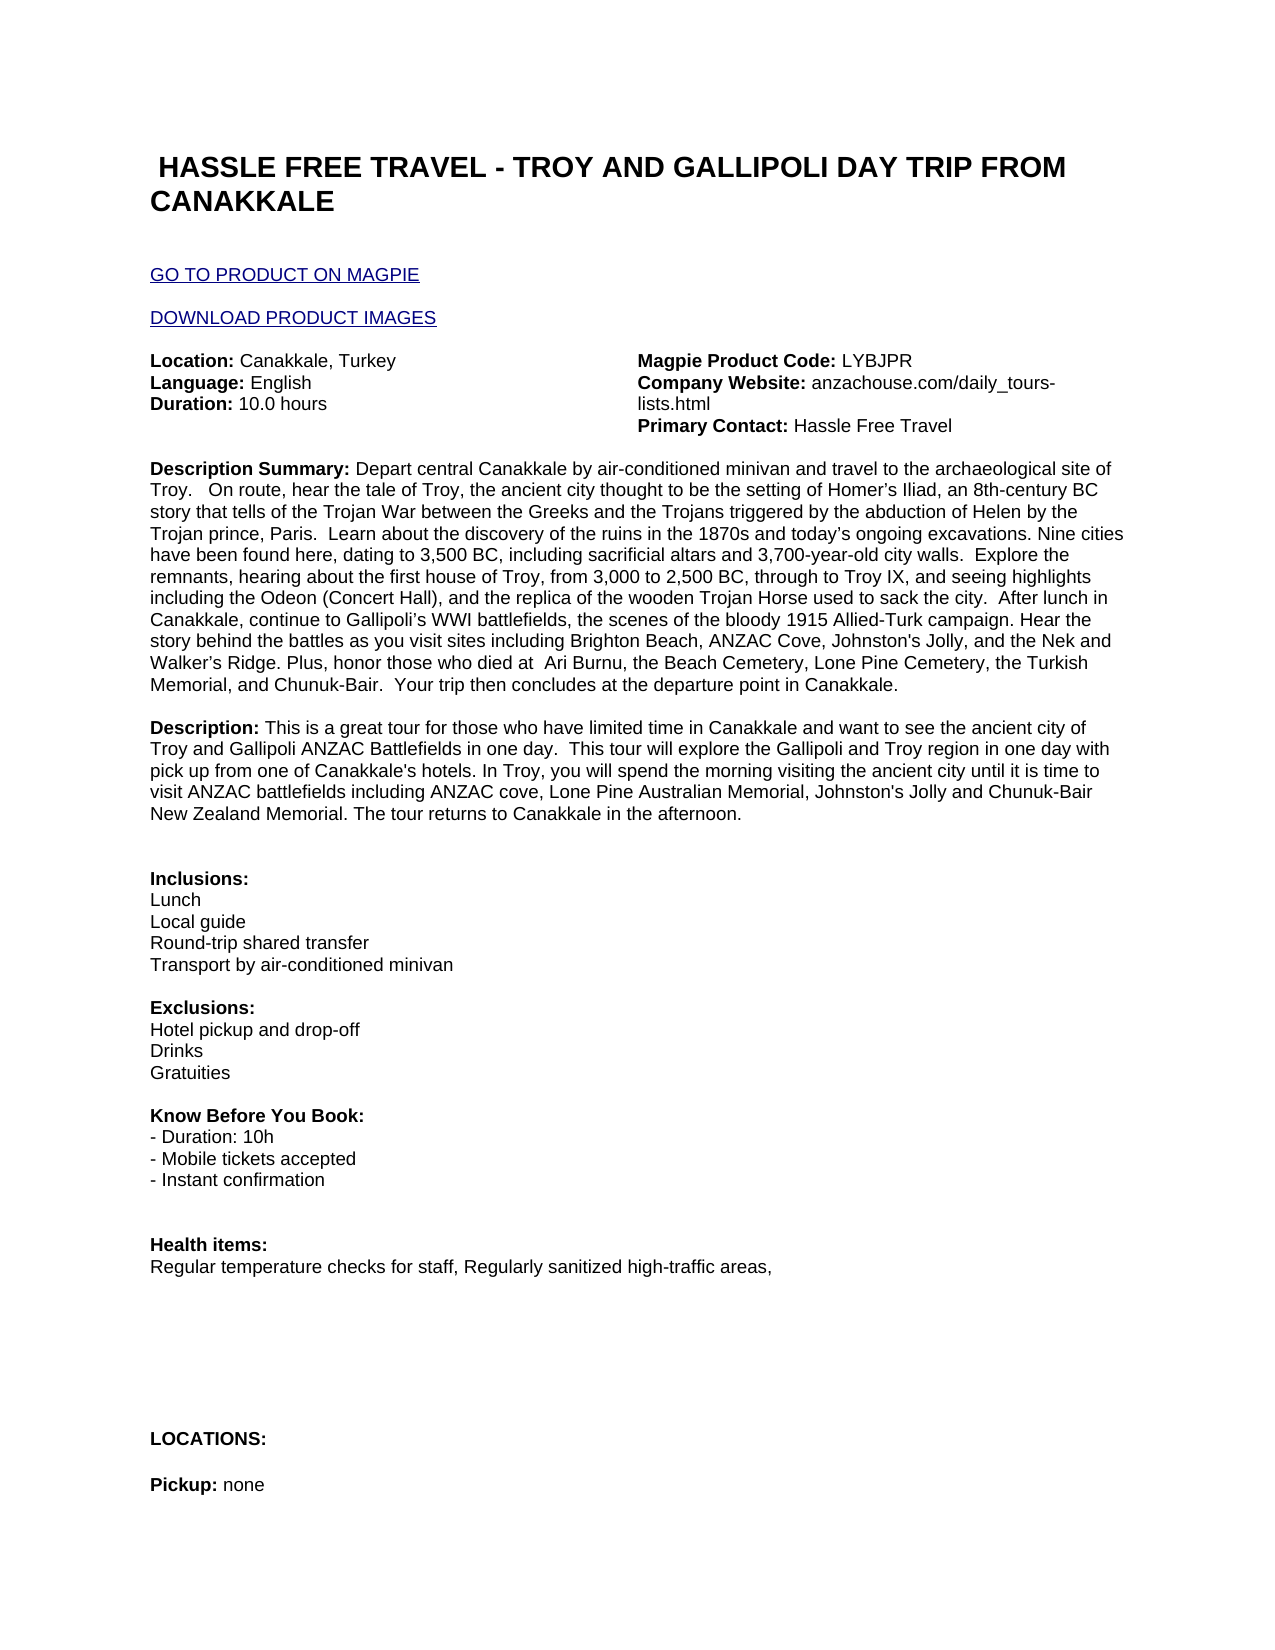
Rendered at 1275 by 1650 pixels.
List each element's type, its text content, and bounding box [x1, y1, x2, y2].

text Gratuities [150, 1061, 1125, 1083]
text Drinks [150, 1040, 1125, 1061]
text Exclusions: [150, 997, 1125, 1018]
text Description: This is a great tour for those who have limited time in Canakkale and want to see the ancient city of Troy and Gallipoli ANZAC Battlefields in one day. This tour will explore the Gallipoli and Troy region in one day with pick up from one of Canakkale's hotels. In Troy, you will spend the morning visiting the ancient city until it is time to visit ANZAC battlefields including ANZAC cove, Lone Pine Australian Memorial, Johnston's Jolly and Chunuk-Bair New Zealand Memorial. The tour returns to Canakkale in the afternoon. [150, 716, 1125, 824]
text - Mobile tickets accepted [150, 1148, 1125, 1169]
subtitle Locations: [150, 1427, 1125, 1449]
table_header Location: Canakkale, Turkey Language: English Duration: 10.0 hours [139, 350, 626, 436]
subtitle Hassle Free Travel - Troy and Gallipoli Day Trip from Canakkale [150, 150, 1125, 217]
text DOWNLOAD PRODUCT IMAGES [150, 307, 1125, 328]
text - Duration: 10h [150, 1126, 1125, 1148]
text Round-trip shared transfer [150, 932, 1125, 954]
text Inclusions: [150, 867, 1125, 889]
text Know Before You Book: [150, 1104, 1125, 1126]
table_header Magpie Product Code: LYBJPR Company Website: anzachouse.com/daily_tours-lists.html Primary Contact: Hassle Free Travel [626, 350, 1114, 436]
text Pickup: none [150, 1474, 1125, 1495]
text GO TO PRODUCT ON MAGPIE [150, 264, 1125, 285]
text Regular temperature checks for staff, Regularly sanitized high-traffic areas, [150, 1256, 1125, 1277]
text Local guide [150, 911, 1125, 932]
text Transport by air-conditioned minivan [150, 954, 1125, 975]
text Description Summary: Depart central Canakkale by air-conditioned minivan and travel to the archaeological site of Troy. On route, hear the tale of Troy, the ancient city thought to be the setting of Homer’s Iliad, an 8th-century BC story that tells of the Trojan War between the Greeks and the Trojans triggered by the abduction of Helen by the Trojan prince, Paris. Learn about the discovery of the ruins in the 1870s and today’s ongoing excavations. Nine cities have been found here, dating to 3,500 BC, including sacrificial altars and 3,700-year-old city walls. Explore the remnants, hearing about the first house of Troy, from 3,000 to 2,500 BC, through to Troy IX, and seeing highlights including the Odeon (Concert Hall), and the replica of the wooden Trojan Horse used to sack the city. After lunch in Canakkale, continue to Gallipoli’s WWI battlefields, the scenes of the bloody 1915 Allied-Turk campaign. Hear the story behind the battles as you visit sites including Brighton Beach, ANZAC Cove, Johnston's Jolly, and the Nek and Walker’s Ridge. Plus, honor those who died at Ari Burnu, the Beach Cemetery, Lone Pine Cemetery, the Turkish Memorial, and Chunuk-Bair. Your trip then concludes at the departure point in Canakkale. [150, 458, 1125, 695]
text Health items: [150, 1234, 1125, 1256]
text Hotel pickup and drop-off [150, 1018, 1125, 1040]
text - Instant confirmation [150, 1169, 1125, 1191]
text Lunch [150, 889, 1125, 911]
